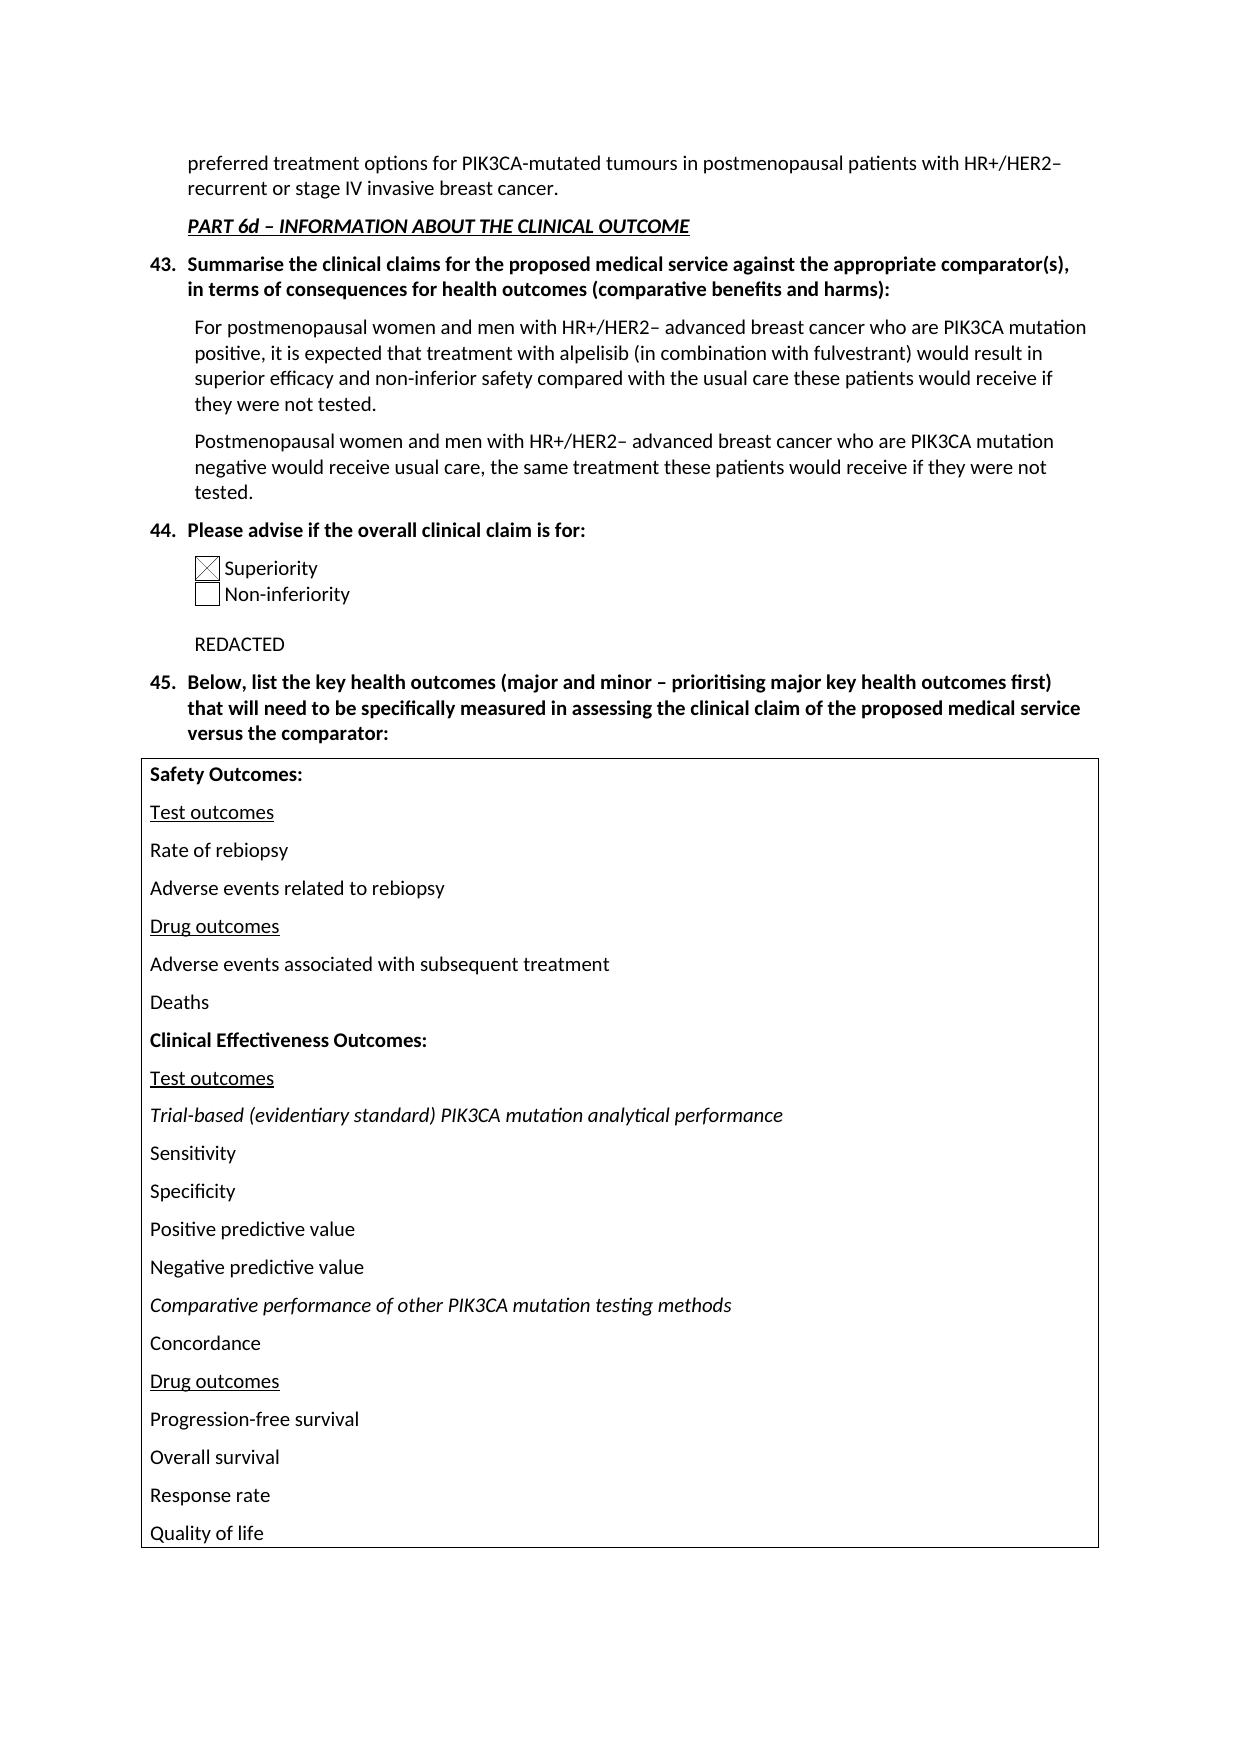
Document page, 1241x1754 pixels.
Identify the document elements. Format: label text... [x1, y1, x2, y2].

text Response rate [142, 1479, 1098, 1507]
subtitle Summarise the clinical claims for the proposed medical service against the appropriate comparator(s), in terms of consequences for health outcomes (comparative benefits and harms): [150, 251, 1090, 302]
text Comparative performance of other PIK3CA mutation testing methods [142, 1289, 1098, 1318]
text Safety Outcomes: [142, 759, 1098, 787]
text Concordance [142, 1327, 1098, 1356]
text Test outcomes [142, 1062, 1098, 1090]
text Adverse events related to rebiopsy [142, 872, 1098, 901]
text Postmenopausal women and men with HR+/HER2– advanced breast cancer who are PIK3CA mutation negative would receive usual care, the same treatment these patients would receive if they were not tested. [194, 429, 1090, 505]
text Adverse events associated with subsequent treatment [142, 948, 1098, 976]
subtitle Please advise if the overall clinical claim is for: [150, 517, 1090, 543]
text Quality of life [142, 1517, 1098, 1547]
subtitle Below, list the key health outcomes (major and minor – prioritising major key health outcomes first) that will need to be specifically measured in assessing the clinical claim of the proposed medical service versus the comparator: [150, 669, 1090, 746]
text Non-inferiority [194, 581, 1090, 606]
text Negative predictive value [142, 1251, 1098, 1280]
subtitle PART 6d – INFORMATION ABOUT THE CLINICAL OUTCOME [187, 213, 1090, 239]
text Trial-based (evidentiary standard) PIK3CA mutation analytical performance [142, 1099, 1098, 1128]
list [187, 150, 1090, 201]
text Progression-free survival [142, 1403, 1098, 1431]
text For postmenopausal women and men with HR+/HER2– advanced breast cancer who are PIK3CA mutation positive, it is expected that treatment with alpelisib (in combination with fulvestrant) would result in superior efficacy and non-inferior safety compared with the usual care these patients would receive if they were not tested. [194, 314, 1090, 416]
text Drug outcomes [142, 910, 1098, 938]
text Rate of rebiopsy [142, 834, 1098, 863]
text Overall survival [142, 1441, 1098, 1469]
text REDACTED [194, 632, 1090, 657]
text Sensitivity [142, 1137, 1098, 1166]
text Specificity [142, 1175, 1098, 1204]
text Test outcomes [142, 796, 1098, 825]
text Positive predictive value [142, 1213, 1098, 1242]
text Superiority [194, 555, 1090, 581]
text Drug outcomes [142, 1365, 1098, 1393]
text Clinical Effectiveness Outcomes: [142, 1024, 1098, 1052]
text Deaths [142, 986, 1098, 1014]
